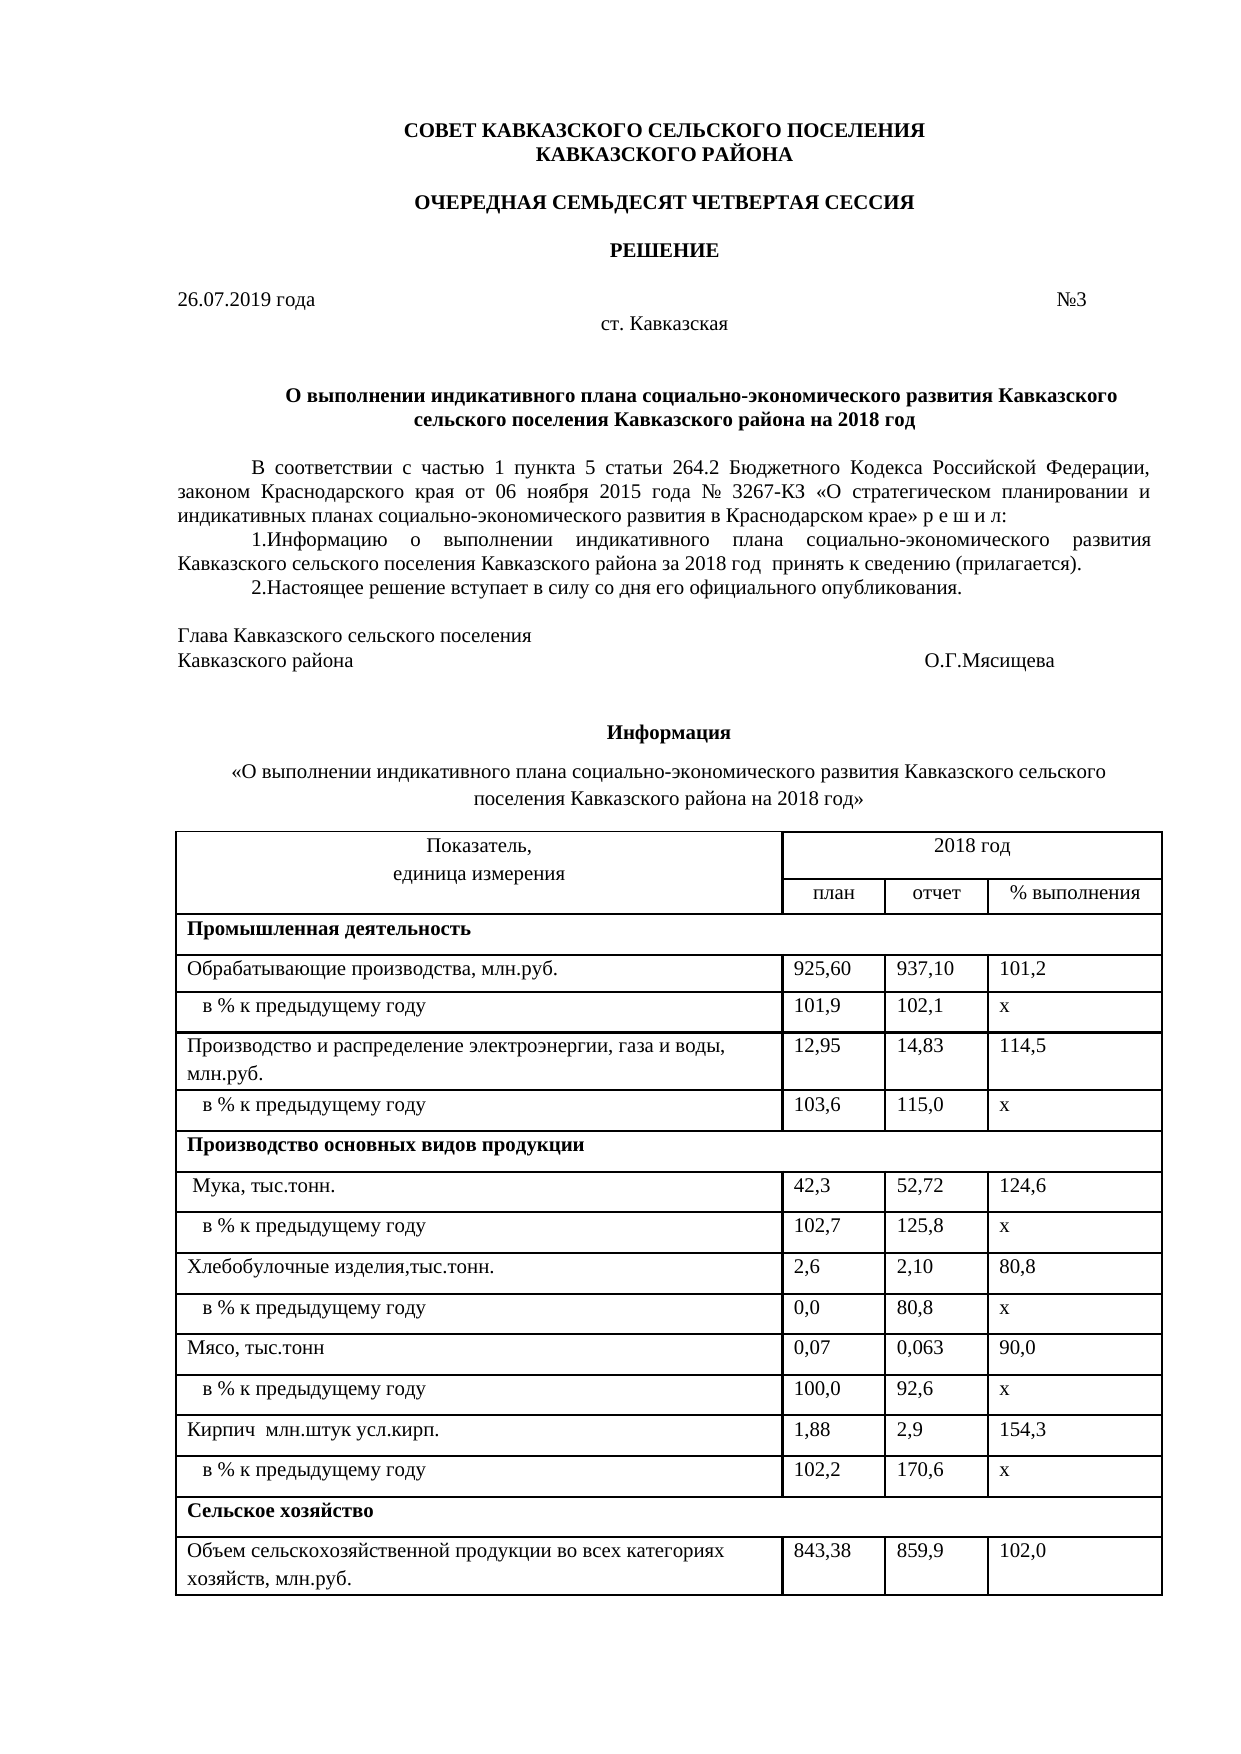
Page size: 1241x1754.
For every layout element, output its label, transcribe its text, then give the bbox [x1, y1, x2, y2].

table_cell Производство и распределение электроэнергии, газа и воды, млн.руб. [177, 1034, 781, 1089]
table_cell в % к предыдущему году [177, 1457, 781, 1496]
table_cell в % к предыдущему году [177, 1091, 781, 1130]
table_cell Сельское хозяйство [177, 1498, 1161, 1536]
subtitle ст. Кавказская [177, 311, 1152, 335]
table_cell 843,38 [784, 1538, 884, 1594]
text О выполнении индикативного плана социально-экономического развития Кавказского сельского поселения Кавказского района на 2018 год [177, 383, 1152, 431]
table_cell 90,0 [989, 1335, 1161, 1374]
list СОВЕТ КАВКАЗСКОГО СЕЛЬСКОГО ПОСЕЛЕНИЯ [177, 118, 1152, 142]
table_cell 170,6 [886, 1457, 987, 1496]
table_cell 0,063 [886, 1335, 987, 1374]
table_cell план [784, 880, 884, 913]
table_cell Производство основных видов продукции [177, 1132, 1161, 1171]
table_cell 114,5 [989, 1034, 1161, 1089]
text Глава Кавказского сельского поселения [177, 623, 1152, 647]
table_cell 80,8 [886, 1295, 987, 1333]
table_cell 2018 год [784, 833, 1161, 878]
table_header Информация [176, 720, 1162, 759]
table_cell 115,0 [886, 1091, 987, 1130]
table_cell «О выполнении индикативного плана социально-экономического развития Кавказского сельского поселения Кавказского района на 2018 год» [176, 759, 1162, 831]
table_cell в % к предыдущему году [177, 1295, 781, 1333]
text 2.Настоящее решение вступает в силу со дня его официального опубликования. [177, 575, 1152, 599]
table_cell 42,3 [784, 1173, 884, 1211]
table_cell 52,72 [886, 1173, 987, 1211]
table_cell Показатель, единица измерения [177, 832, 781, 913]
table_cell 101,9 [784, 993, 884, 1031]
table_cell Объем сельскохозяйственной продукции во всех категориях хозяйств, млн.руб. [177, 1538, 781, 1594]
table_cell 937,10 [886, 956, 987, 991]
table_cell 2,9 [886, 1416, 987, 1455]
table_cell 0,0 [784, 1295, 884, 1333]
table_cell в % к предыдущему году [177, 993, 781, 1031]
list ОЧЕРЕДНАЯ СЕМЬДЕСЯТ ЧЕТВЕРТАЯ СЕССИЯ [177, 190, 1152, 214]
table_cell 102,1 [886, 993, 987, 1031]
table_cell в % к предыдущему году [177, 1213, 781, 1252]
table_cell 80,8 [989, 1254, 1161, 1292]
list КАВКАЗСКОГО РАЙОНА [177, 142, 1152, 166]
table_cell 125,8 [886, 1213, 987, 1252]
table_cell х [989, 1376, 1161, 1414]
table_cell 124,6 [989, 1173, 1161, 1211]
table_cell 12,95 [784, 1034, 884, 1089]
table_cell в % к предыдущему году [177, 1376, 781, 1414]
table_cell Хлебобулочные изделия,тыс.тонн. [177, 1254, 781, 1292]
table_cell 101,2 [989, 956, 1161, 991]
table_cell 2,10 [886, 1254, 987, 1292]
table_cell 92,6 [886, 1376, 987, 1414]
text В соответствии с частью 1 пункта 5 статьи 264.2 Бюджетного Кодекса Российской Федерации, законом Краснодарского края от 06 ноября 2015 года № 3267-КЗ «О стратегическом планировании и индикативных планах социально-экономического развития в Краснодарском крае» р е ш и л: [177, 455, 1152, 527]
list РЕШЕНИЕ [177, 238, 1152, 262]
subtitle 26.07.2019 года №3 [177, 287, 1152, 311]
table_cell х [989, 1295, 1161, 1333]
table_cell 859,9 [886, 1538, 987, 1594]
table_cell 1,88 [784, 1416, 884, 1455]
table_cell 100,0 [784, 1376, 884, 1414]
table_cell х [989, 993, 1161, 1031]
table_cell 102,2 [784, 1457, 884, 1496]
text Кавказского района О.Г.Мясищева [177, 647, 1152, 672]
table_cell 154,3 [989, 1416, 1161, 1455]
table_cell Промышленная деятельность [177, 915, 1161, 954]
table_cell Кирпич млн.штук усл.кирп. [177, 1416, 781, 1455]
table_cell 14,83 [886, 1034, 987, 1089]
table_cell 2,6 [784, 1254, 884, 1292]
table_cell отчет [886, 880, 987, 913]
table_cell Мясо, тыс.тонн [177, 1335, 781, 1374]
table_cell % выполнения [989, 880, 1161, 913]
table_cell 103,6 [784, 1091, 884, 1130]
table_cell х [989, 1457, 1161, 1496]
table_cell Обрабатывающие производства, млн.руб. [177, 956, 781, 991]
table_cell 102,7 [784, 1213, 884, 1252]
text 1.Информацию о выполнении индикативного плана социально-экономического развития Кавказского сельского поселения Кавказского района за 2018 год принять к сведению (прилагается). [177, 527, 1152, 575]
table_cell х [989, 1213, 1161, 1252]
table_cell 925,60 [784, 956, 884, 991]
table_cell х [989, 1091, 1161, 1130]
table_cell 102,0 [989, 1538, 1161, 1594]
table_cell 0,07 [784, 1335, 884, 1374]
table_cell Мука, тыс.тонн. [177, 1173, 781, 1211]
